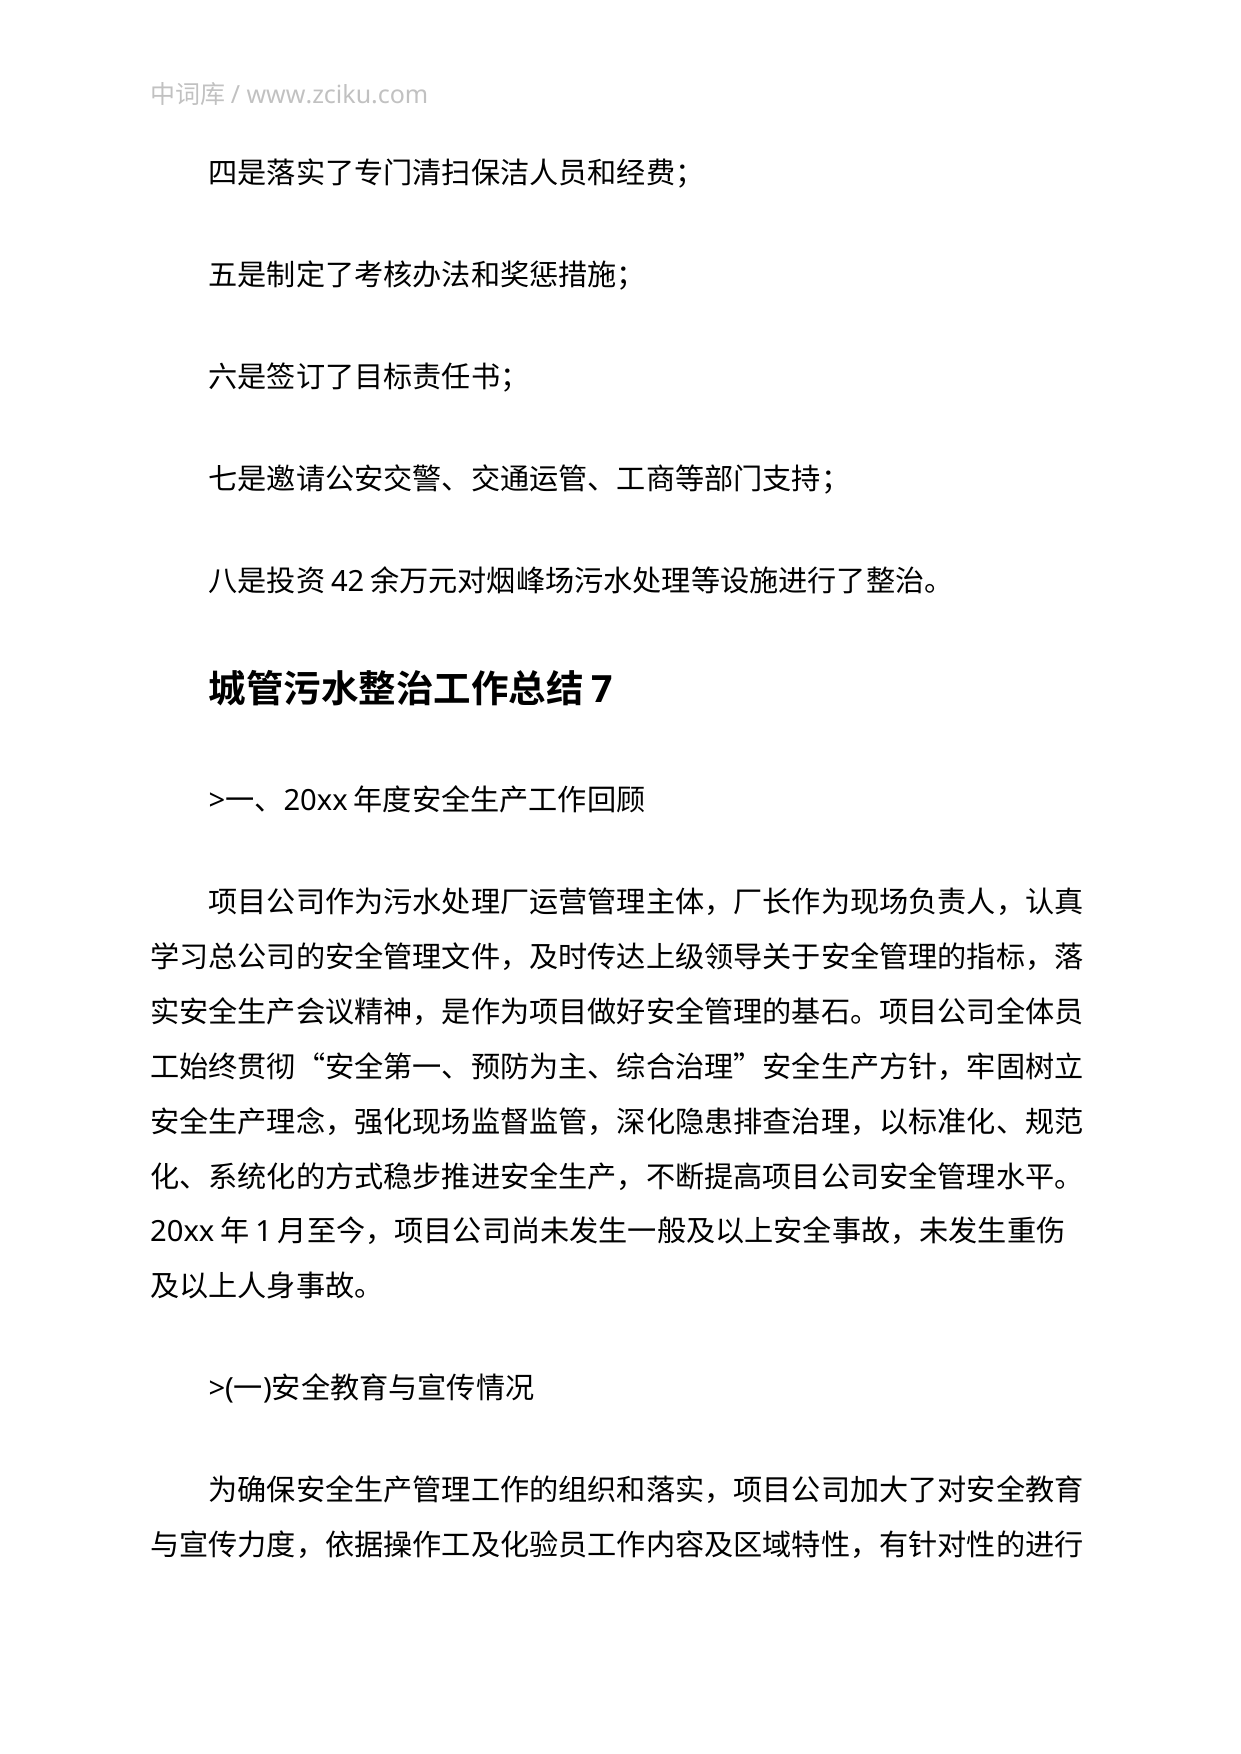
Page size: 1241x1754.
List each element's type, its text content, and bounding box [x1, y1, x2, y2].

text 七是邀请公安交警、交通运管、工商等部门支持； [150, 455, 1090, 498]
text 八是投资42余万元对烟峰场污水处理等设施进行了整治。 [150, 557, 1090, 599]
text 五是制定了考核办法和奖惩措施； [150, 252, 1090, 294]
text >一、20xx年度安全生产工作回顾 [150, 777, 1090, 819]
text 城管污水整治工作总结7 [150, 659, 1090, 713]
text >(一)安全教育与宣传情况 [150, 1365, 1090, 1407]
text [150, 1467, 1090, 1564]
text 项目公司作为污水处理厂运营管理主体，厂长作为现场负责人，认真学习总公司的安全管理文件，及时传达上级领导关于安全管理的指标，落实安全生产会议精神，是作为项目做好安全管理的基石。项目公司全体员工始终贯彻“安全第一、预防为主、综合治理”安全生产方针，牢固树立安全生产理念，强化现场监督监管，深化隐患排查治理，以标准化、规范化、系统化的方式稳步推进安全生产，不断提高项目公司安全管理水平。20xx年1月至今，项目公司尚未发生一般及以上安全事故，未发生重伤及以上人身事故。 [150, 879, 1090, 1305]
text 六是签订了目标责任书； [150, 353, 1090, 396]
text 四是落实了专门清扫保洁人员和经费； [150, 150, 1090, 192]
